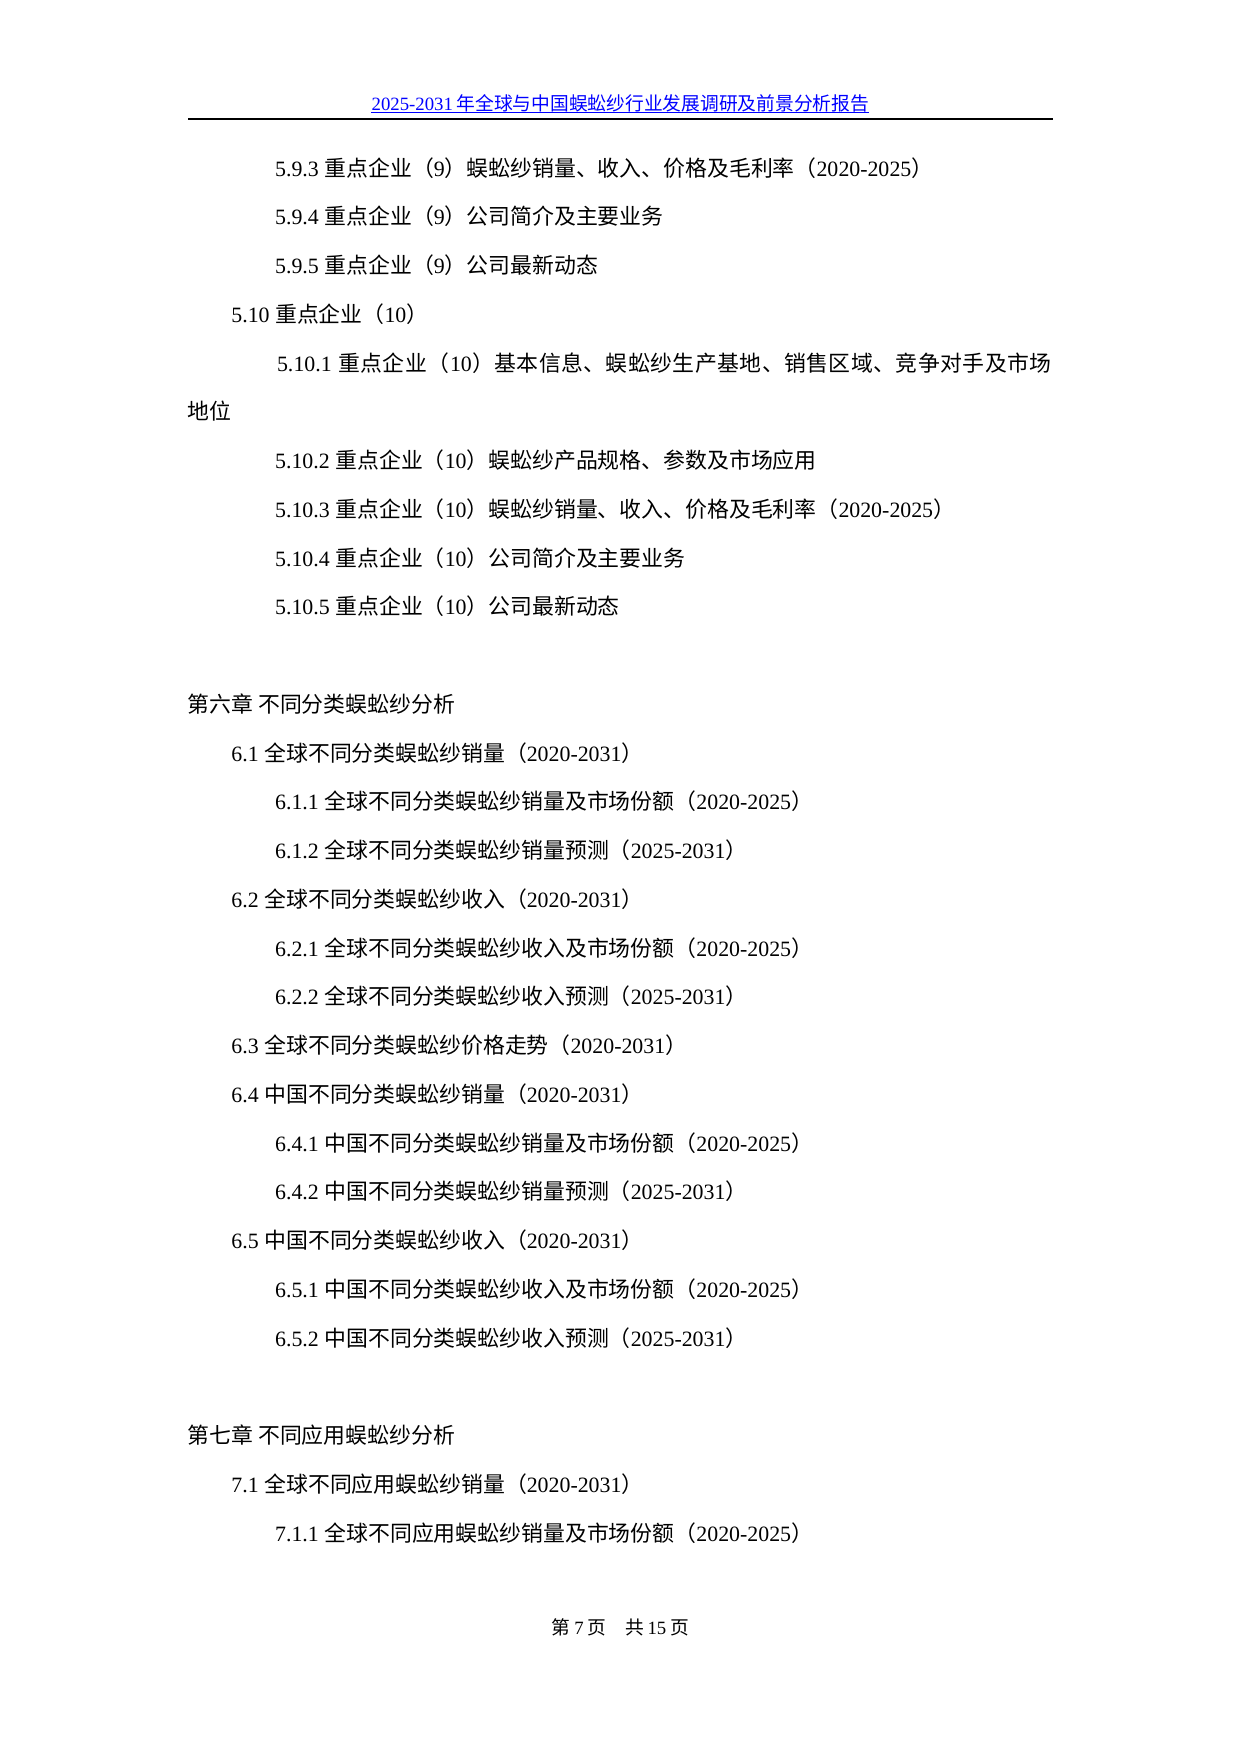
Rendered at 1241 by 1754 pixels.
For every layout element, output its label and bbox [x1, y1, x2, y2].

text [187, 150, 1053, 1548]
